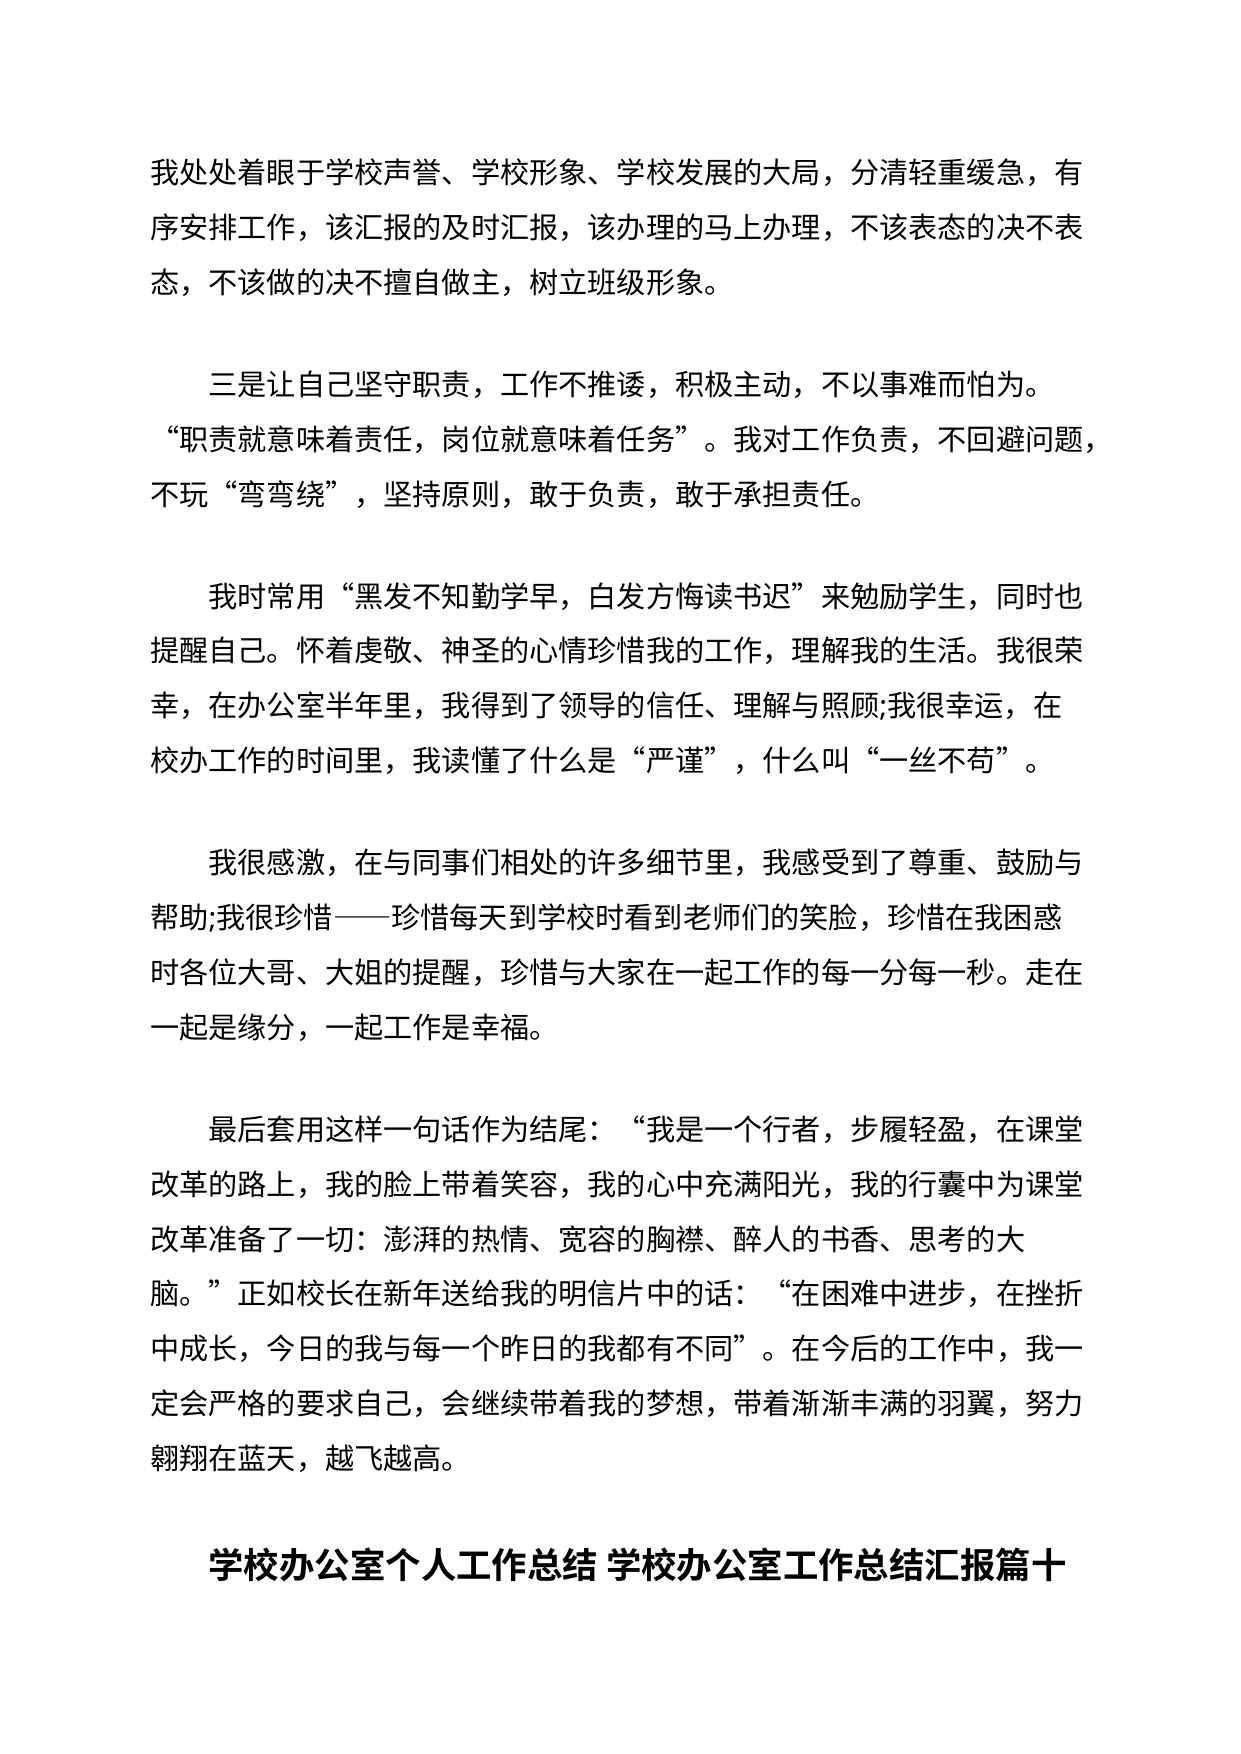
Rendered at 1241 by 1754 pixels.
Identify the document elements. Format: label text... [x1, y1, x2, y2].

text 三是让自己坚守职责，工作不推诿，积极主动，不以事难而怕为。“职责就意味着责任，岗位就意味着任务”。我对工作负责，不回避问题，不玩“弯弯绕”，坚持原则，敢于负责，敢于承担责任。 [150, 362, 1090, 514]
text 我时常用“黑发不知勤学早，白发方悔读书迟”来勉励学生，同时也提醒自己。怀着虔敬、神圣的心情珍惜我的工作，理解我的生活。我很荣幸，在办公室半年里，我得到了领导的信任、理解与照顾;我很幸运，在校办工作的时间里，我读懂了什么是“严谨”，什么叫“一丝不苟”。 [150, 573, 1090, 780]
text 最后套用这样一句话作为结尾：“我是一个行者，步履轻盈，在课堂改革的路上，我的脸上带着笑容，我的心中充满阳光，我的行囊中为课堂改革准备了一切：澎湃的热情、宽容的胸襟、醉人的书香、思考的大脑。”正如校长在新年送给我的明信片中的话：“在困难中进步，在挫折中成长，今日的我与每一个昨日的我都有不同”。在今后的工作中，我一定会严格的要求自己，会继续带着我的梦想，带着渐渐丰满的羽翼，努力翱翔在蓝天，越飞越高。 [150, 1106, 1090, 1478]
text 学校办公室个人工作总结 学校办公室工作总结汇报篇十 [150, 1537, 1090, 1589]
text 我很感激，在与同事们相处的许多细节里，我感受到了尊重、鼓励与帮助;我很珍惜——珍惜每天到学校时看到老师们的笑脸，珍惜在我困惑时各位大哥、大姐的提醒，珍惜与大家在一起工作的每一分每一秒。走在一起是缘分，一起工作是幸福。 [150, 840, 1090, 1047]
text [150, 150, 1090, 302]
